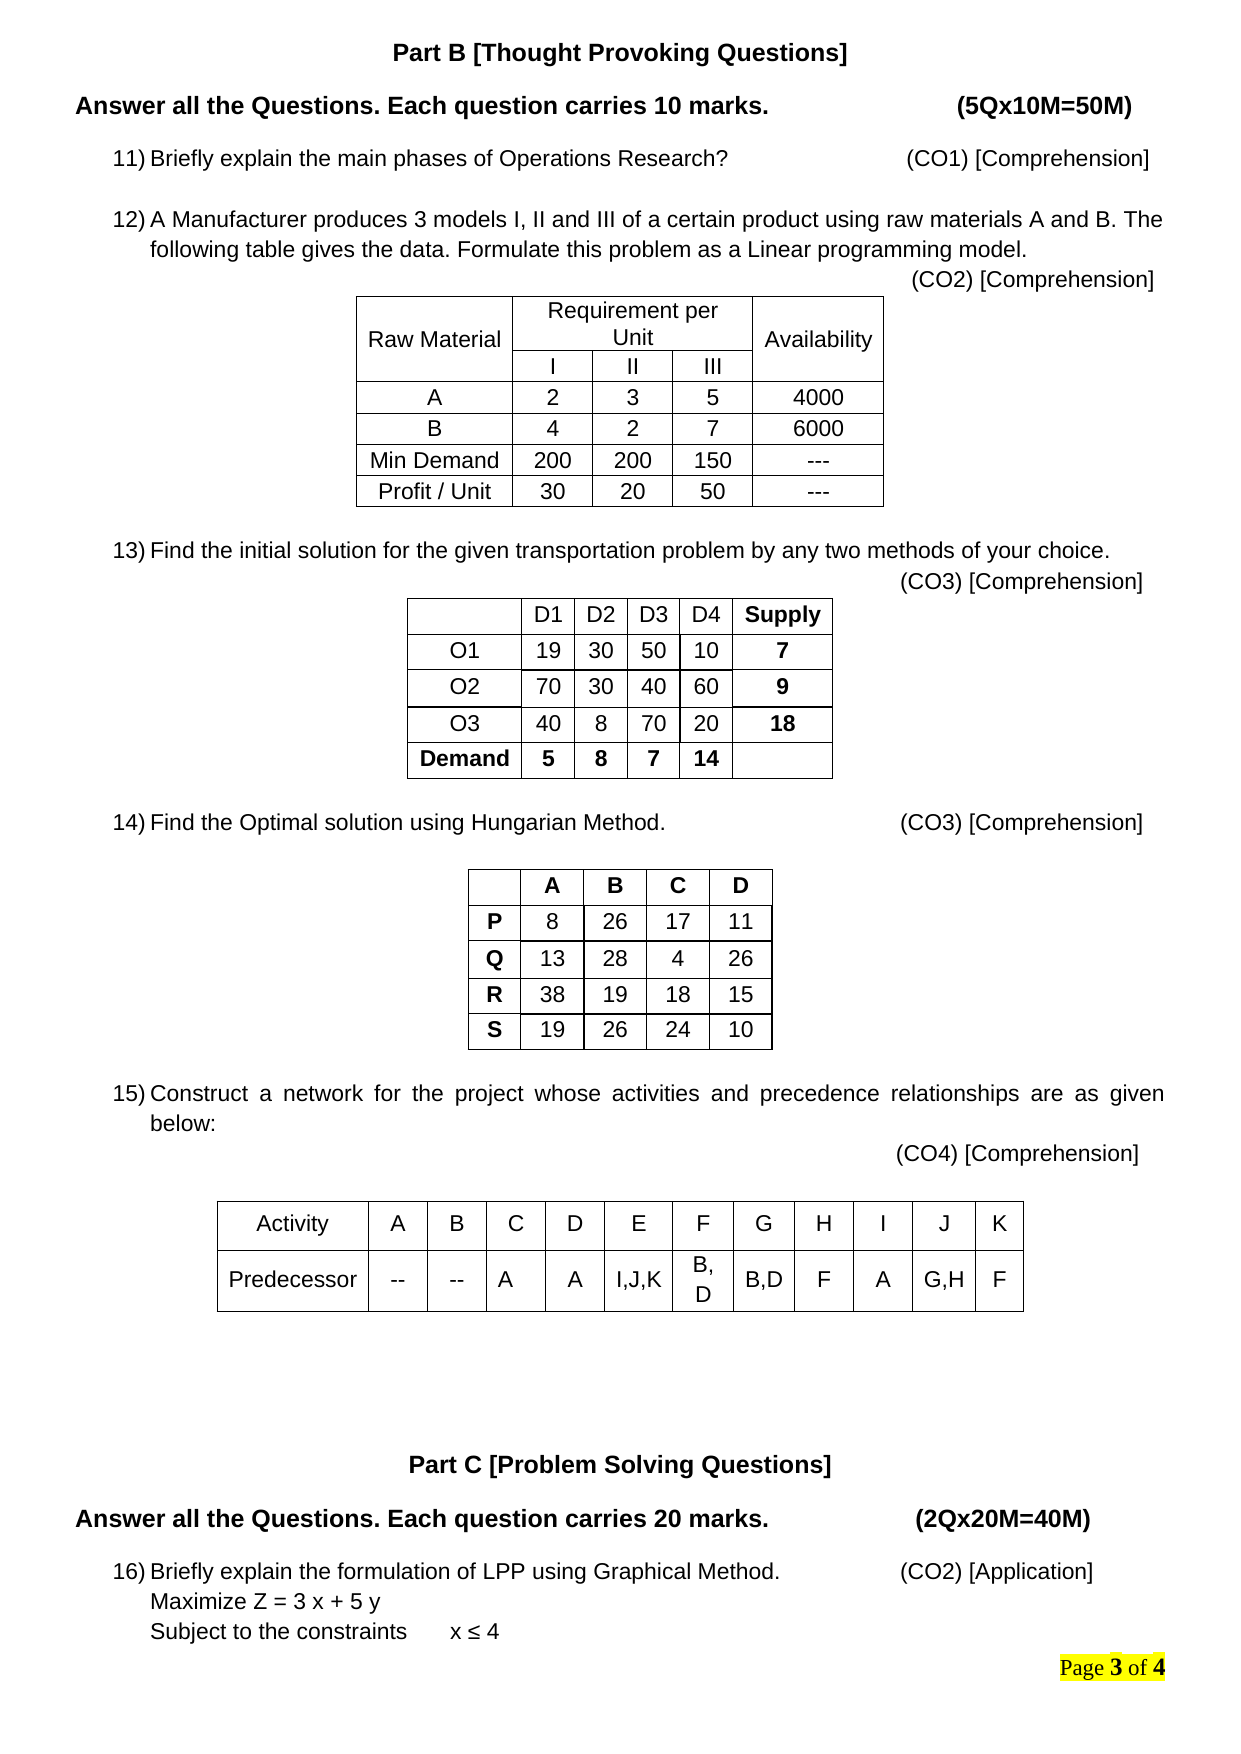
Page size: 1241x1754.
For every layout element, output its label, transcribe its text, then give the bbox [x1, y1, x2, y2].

table_cell P [469, 906, 520, 940]
table_cell 200 [513, 445, 592, 475]
table_header Raw Material [357, 297, 512, 381]
table_cell 18 [733, 708, 832, 742]
table_cell 19 [521, 1015, 583, 1048]
table_cell 18 [647, 979, 709, 1013]
table_cell 5 [673, 382, 752, 412]
table_cell --- [753, 445, 883, 475]
table_header K [976, 1202, 1023, 1249]
table_header D4 [680, 599, 732, 633]
table_cell 19 [585, 979, 646, 1013]
table_cell A [487, 1251, 545, 1311]
text Answer all the Questions. Each question carries 10 marks. (5Qx10M=50M) [75, 91, 1165, 120]
table_cell 26 [710, 942, 771, 977]
table_cell O2 [408, 670, 521, 706]
table_cell A [854, 1251, 912, 1311]
table_cell 14 [680, 743, 732, 777]
table_cell Profit / Unit [357, 476, 512, 506]
table_cell 26 [585, 1015, 646, 1048]
text Part C [Problem Solving Questions] [75, 1450, 1165, 1479]
table_cell 30 [575, 635, 627, 669]
table_header [469, 870, 520, 904]
table_cell F [795, 1251, 853, 1311]
list Maximize Z = 3 x + 5 y [150, 1588, 1165, 1614]
table_header D [710, 870, 772, 904]
table_header C [647, 870, 709, 904]
table_cell 40 [522, 708, 574, 742]
table_cell Predecessor [218, 1251, 368, 1311]
table_cell 200 [593, 445, 672, 475]
table_cell 50 [673, 476, 752, 506]
table_cell 8 [575, 708, 627, 742]
table_cell A [357, 382, 512, 412]
table_cell 60 [681, 671, 732, 706]
table_cell 4 [647, 942, 709, 977]
table_cell 7 [628, 743, 679, 777]
table_cell O3 [408, 708, 521, 742]
table_header D [546, 1202, 604, 1249]
table_cell --- [753, 476, 883, 506]
table_cell 9 [733, 670, 832, 706]
table_cell -- [369, 1251, 427, 1311]
table_header D1 [522, 599, 574, 633]
table_cell 3 [593, 382, 672, 412]
table_header [408, 599, 521, 633]
table_header J [913, 1202, 975, 1249]
table_cell 30 [575, 671, 627, 706]
table_cell II [593, 351, 672, 381]
table_cell 13 [521, 942, 583, 977]
table_header D2 [575, 599, 627, 633]
table_cell I,J,K [605, 1251, 672, 1311]
table_cell R [469, 979, 520, 1013]
table_cell 40 [628, 671, 679, 706]
table_header C [487, 1202, 545, 1249]
table_header B [428, 1202, 486, 1249]
table_header Availability [753, 297, 883, 381]
table_cell 50 [628, 635, 679, 669]
table_header D3 [628, 599, 679, 633]
list Find the Optimal solution using Hungarian Method. (CO3) [Comprehension] [112, 809, 1165, 835]
table_header A [521, 870, 583, 904]
table_cell 20 [681, 708, 732, 742]
table_cell A [546, 1251, 604, 1311]
table_header H [795, 1202, 853, 1249]
table_cell S [469, 1014, 520, 1048]
table_cell III [673, 351, 752, 381]
table_cell 17 [647, 906, 709, 940]
table_cell 28 [585, 942, 646, 977]
table_cell 26 [585, 906, 646, 940]
table_cell 24 [647, 1015, 709, 1048]
table_cell 8 [521, 906, 583, 940]
table_cell -- [428, 1251, 486, 1311]
table_header Supply [733, 599, 832, 633]
table_cell 4000 [753, 382, 883, 412]
list (CO2) [Comprehension] [825, 266, 1165, 292]
table_cell 70 [522, 671, 574, 706]
table_header G [734, 1202, 794, 1249]
table_cell I [513, 351, 592, 381]
table_cell 10 [710, 1015, 771, 1048]
table_cell 10 [681, 635, 732, 669]
text Answer all the Questions. Each question carries 20 marks. (2Qx20M=40M) [75, 1504, 1165, 1532]
table_cell 15 [710, 979, 771, 1013]
table_cell 150 [673, 445, 752, 475]
list Briefly explain the formulation of LPP using Graphical Method. (CO2) [Application] [112, 1558, 1165, 1584]
table_header E [605, 1202, 672, 1249]
table_header Requirement per Unit [513, 297, 752, 350]
table_header B [584, 870, 646, 904]
table_header I [854, 1202, 912, 1249]
table_cell 30 [513, 476, 592, 506]
table_cell Demand [408, 743, 521, 777]
table_cell 20 [593, 476, 672, 506]
table_header A [369, 1202, 427, 1249]
table_cell 38 [521, 979, 583, 1013]
table_cell Min Demand [357, 445, 512, 475]
list Subject to the constraints x ≤ 4 [150, 1618, 1165, 1644]
table_cell B [357, 414, 512, 444]
table_cell O1 [408, 635, 521, 669]
table_header Activity [218, 1202, 368, 1249]
list Briefly explain the main phases of Operations Research? (CO1) [Comprehension] [112, 145, 1165, 172]
table_cell G,H [913, 1251, 975, 1311]
table_cell B,D [734, 1251, 794, 1311]
table_cell 70 [628, 708, 679, 742]
table_cell 2 [593, 414, 672, 444]
text Part B [Thought Provoking Questions] [75, 37, 1165, 66]
table_cell B,D [673, 1251, 733, 1311]
table_cell 8 [575, 743, 627, 777]
table_cell 2 [513, 382, 592, 412]
table_cell Q [469, 941, 520, 977]
list Find the initial solution for the given transportation problem by any two methods of your choice. (CO3) [Comprehension] [112, 537, 1165, 594]
table_cell [733, 743, 832, 777]
table_cell 5 [522, 743, 574, 777]
list A Manufacturer produces 3 models I, II and III of a certain product using raw materials A and B. The following table gives the data. Formulate this problem as a Linear programming model. [112, 206, 1165, 262]
table_cell 7 [733, 635, 832, 669]
table_cell 6000 [753, 414, 883, 444]
list (CO4) [Comprehension] [750, 1140, 1165, 1167]
table_cell 19 [522, 635, 574, 669]
list Construct a network for the project whose activities and precedence relationships are as given below: [112, 1080, 1165, 1136]
table_header F [673, 1202, 733, 1249]
table_cell 11 [710, 906, 771, 940]
table_cell F [976, 1251, 1023, 1311]
table_cell 4 [513, 414, 592, 444]
table_cell 7 [673, 414, 752, 444]
